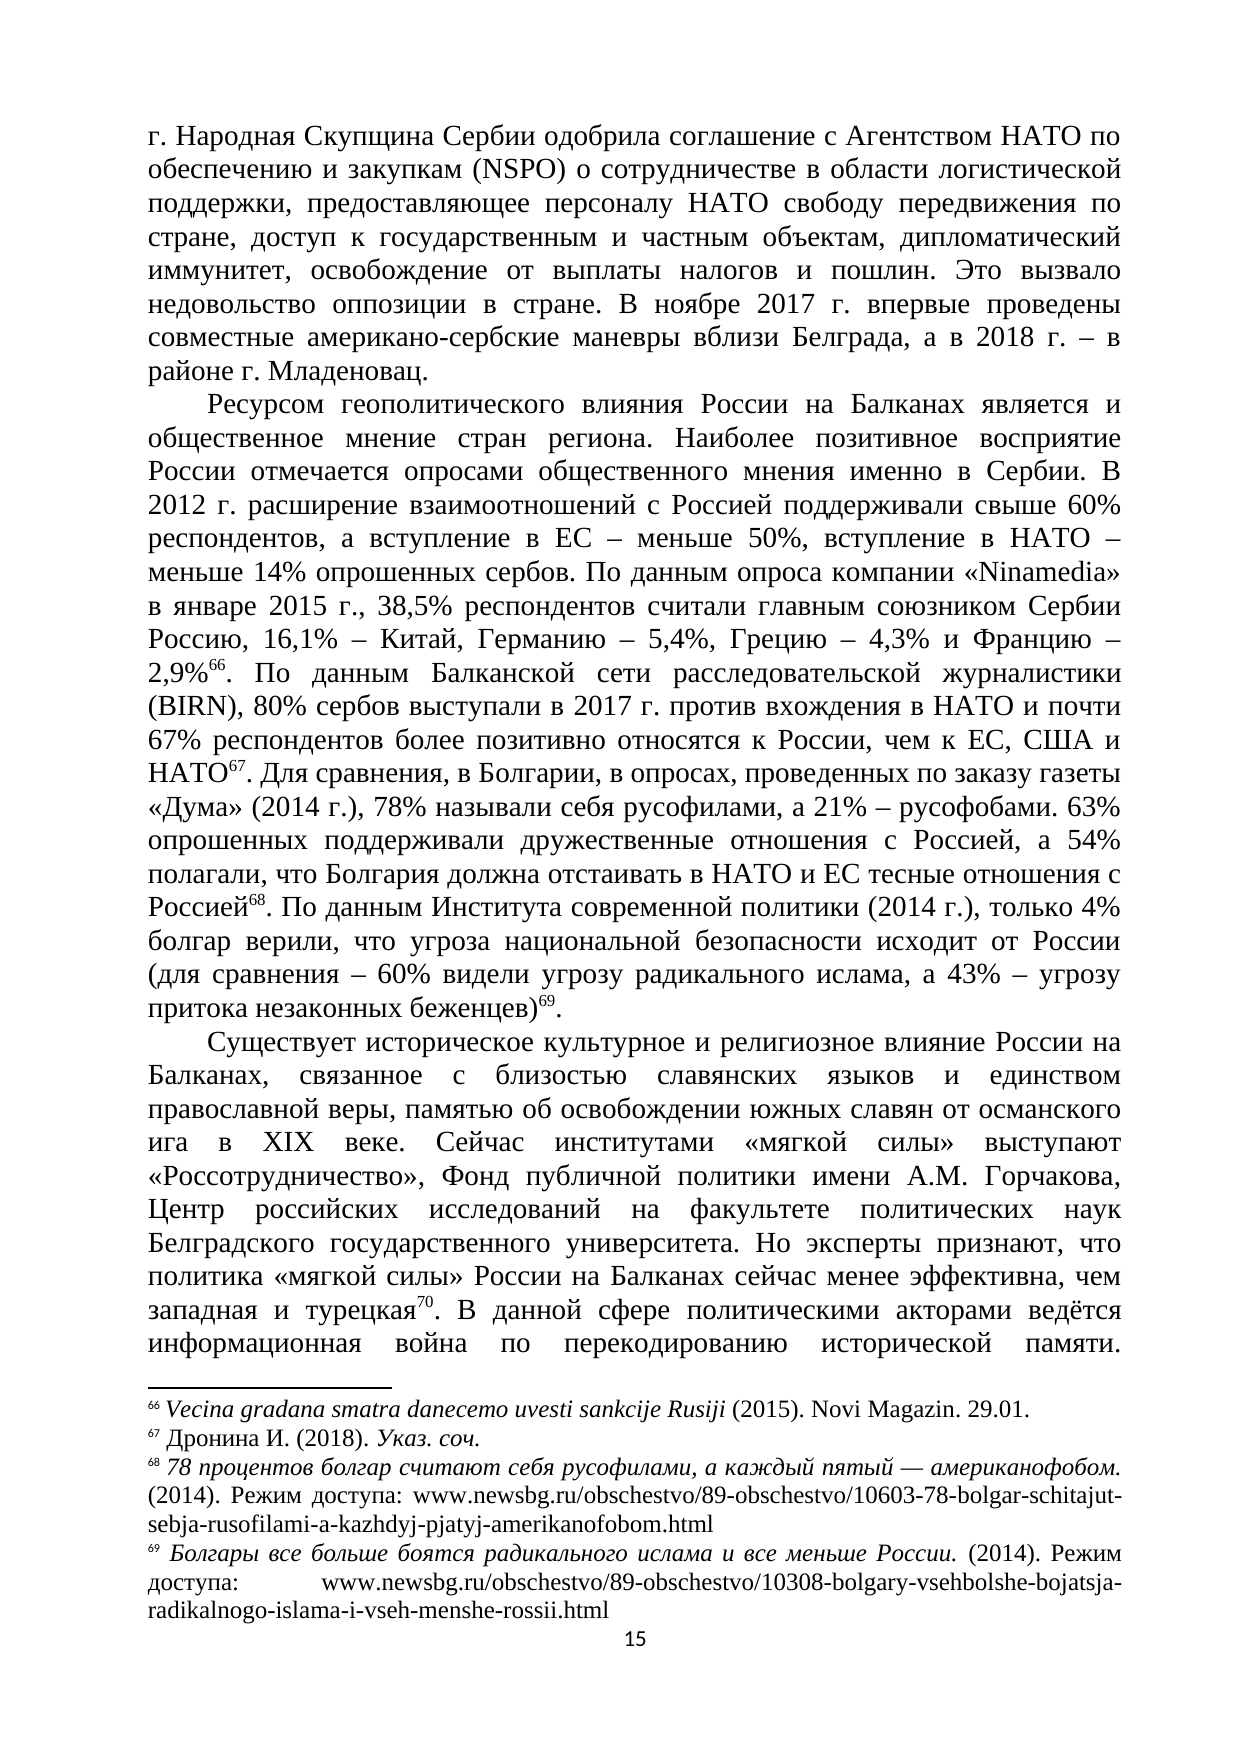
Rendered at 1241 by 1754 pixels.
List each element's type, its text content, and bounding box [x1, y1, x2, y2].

text Ресурсом геополитического влияния России на Балканах является и общественное мнение стран региона. Наиболее позитивное восприятие России отмечается опросами общественного мнения именно в Сербии. В 2012 г. расширение взаимоотношений с Россией поддерживали свыше 60% респондентов, а вступление в ЕС – меньше 50%, вступление в НАТО – меньше 14% опрошенных сербов. По данным опроса компании «Ninamedia» в январе 2015 г., 38,5% респондентов считали главным союзником Сербии Россию, 16,1% – Китай, Германию – 5,4%, Грецию – 4,3% и Францию – 2,9%. По данным Балканской сети расследовательской журналистики (BIRN), 80% сербов выступали в 2017 г. против вхождения в НАТО и почти 67% респондентов более позитивно относятся к России, чем к ЕС, США и НАТО. Для сравнения, в Болгарии, в опросах, проведенных по заказу газеты «Дума» (2014 г.), 78% называли себя русофилами, а 21% – русофобами. 63% опрошенных поддерживали дружественные отношения с Россией, а 54% полагали, что Болгария должна отстаивать в НАТО и ЕС тесные отношения с Россией. По данным Института современной политики (2014 г.), только 4% болгар верили, что угроза национальной безопасности исходит от России (для сравнения – 60% видели угрозу радикального ислама, а 43% – угрозу притока незаконных беженцев). [148, 386, 1122, 1024]
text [148, 1024, 1122, 1359]
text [148, 118, 1122, 386]
